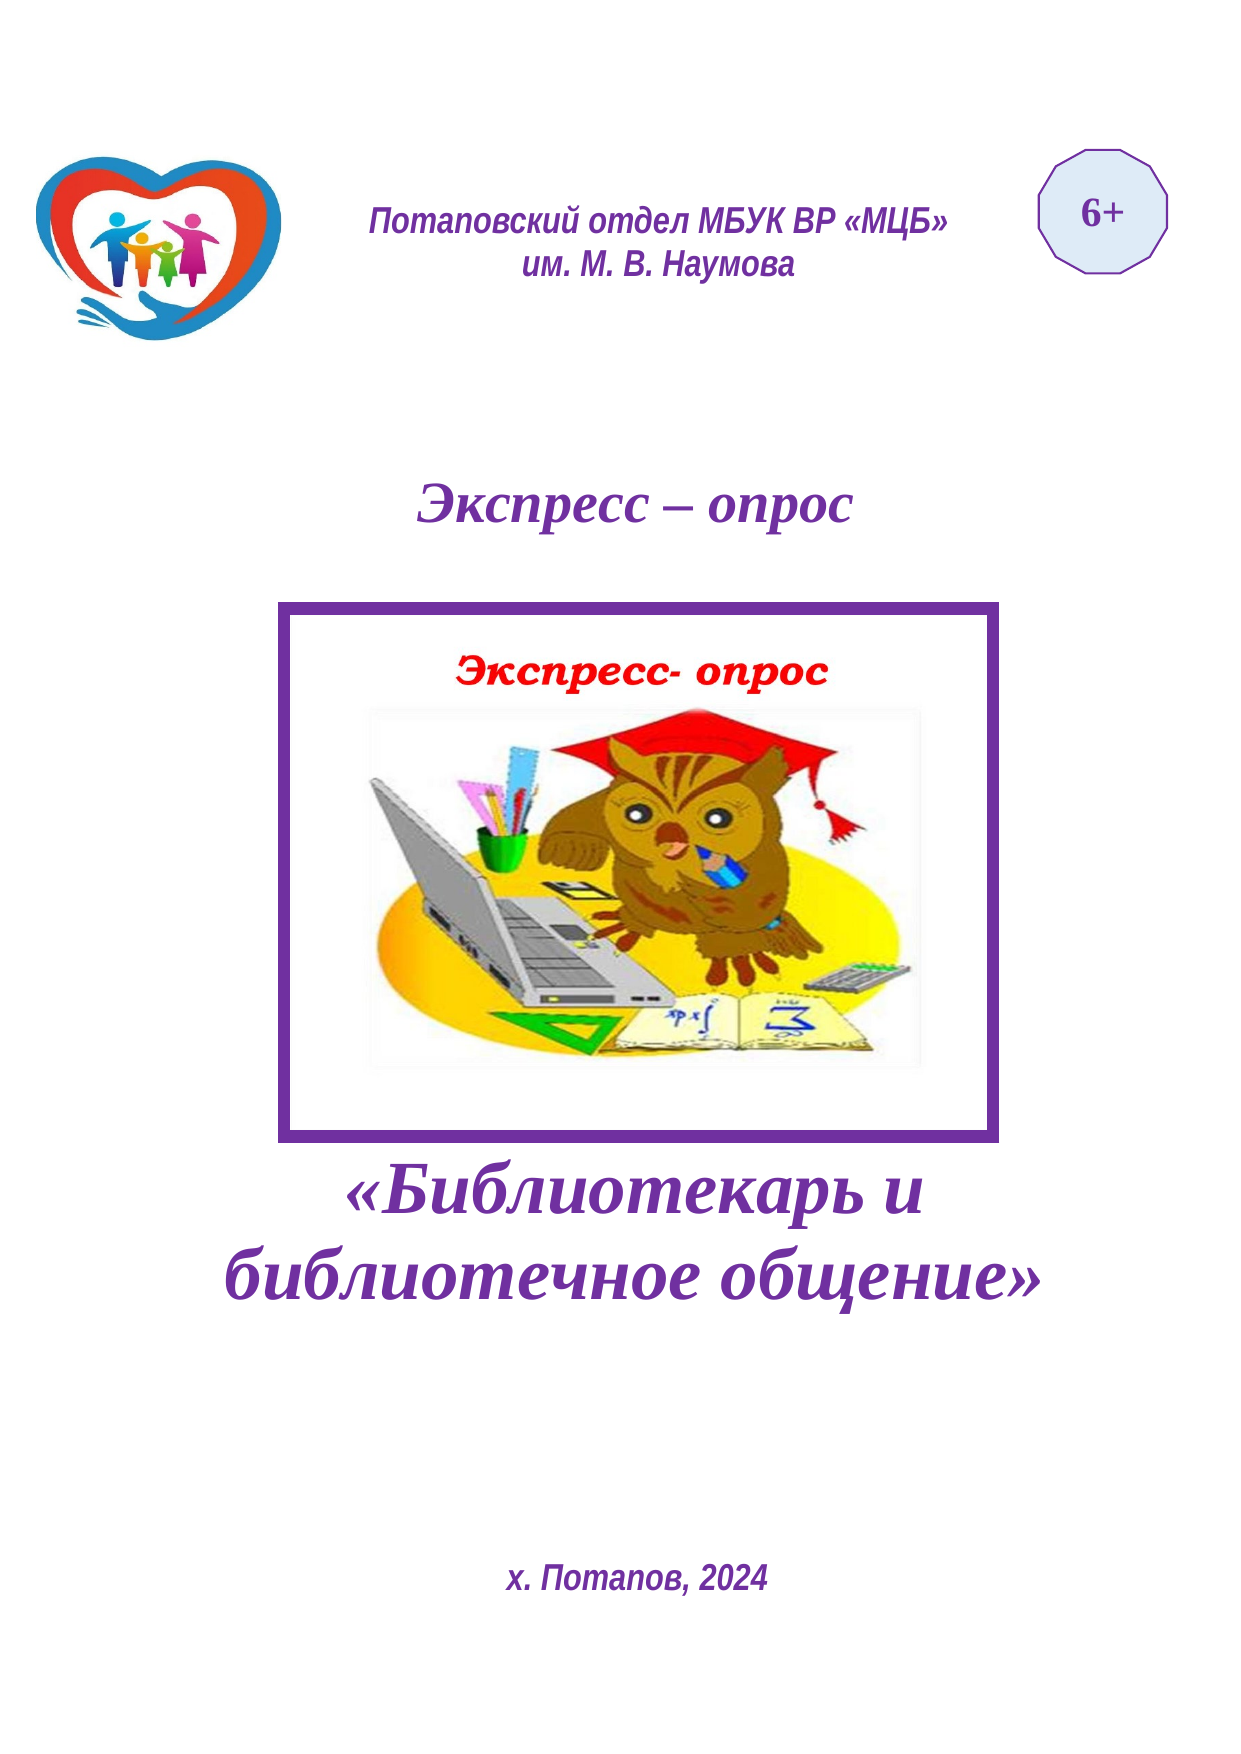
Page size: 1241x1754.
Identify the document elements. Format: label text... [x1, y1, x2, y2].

text х. Потапов, 2024 [187, 1555, 1090, 1598]
text «Библиотекарь и библиотечное общение» [187, 1143, 1090, 1315]
picture [36, 150, 282, 351]
picture [290, 615, 987, 1130]
text Потаповский отдел МБУК ВР «МЦБ» [282, 198, 1044, 241]
text Экспресс – опрос [187, 468, 1090, 535]
text им. М. В. Наумова [282, 241, 1090, 284]
